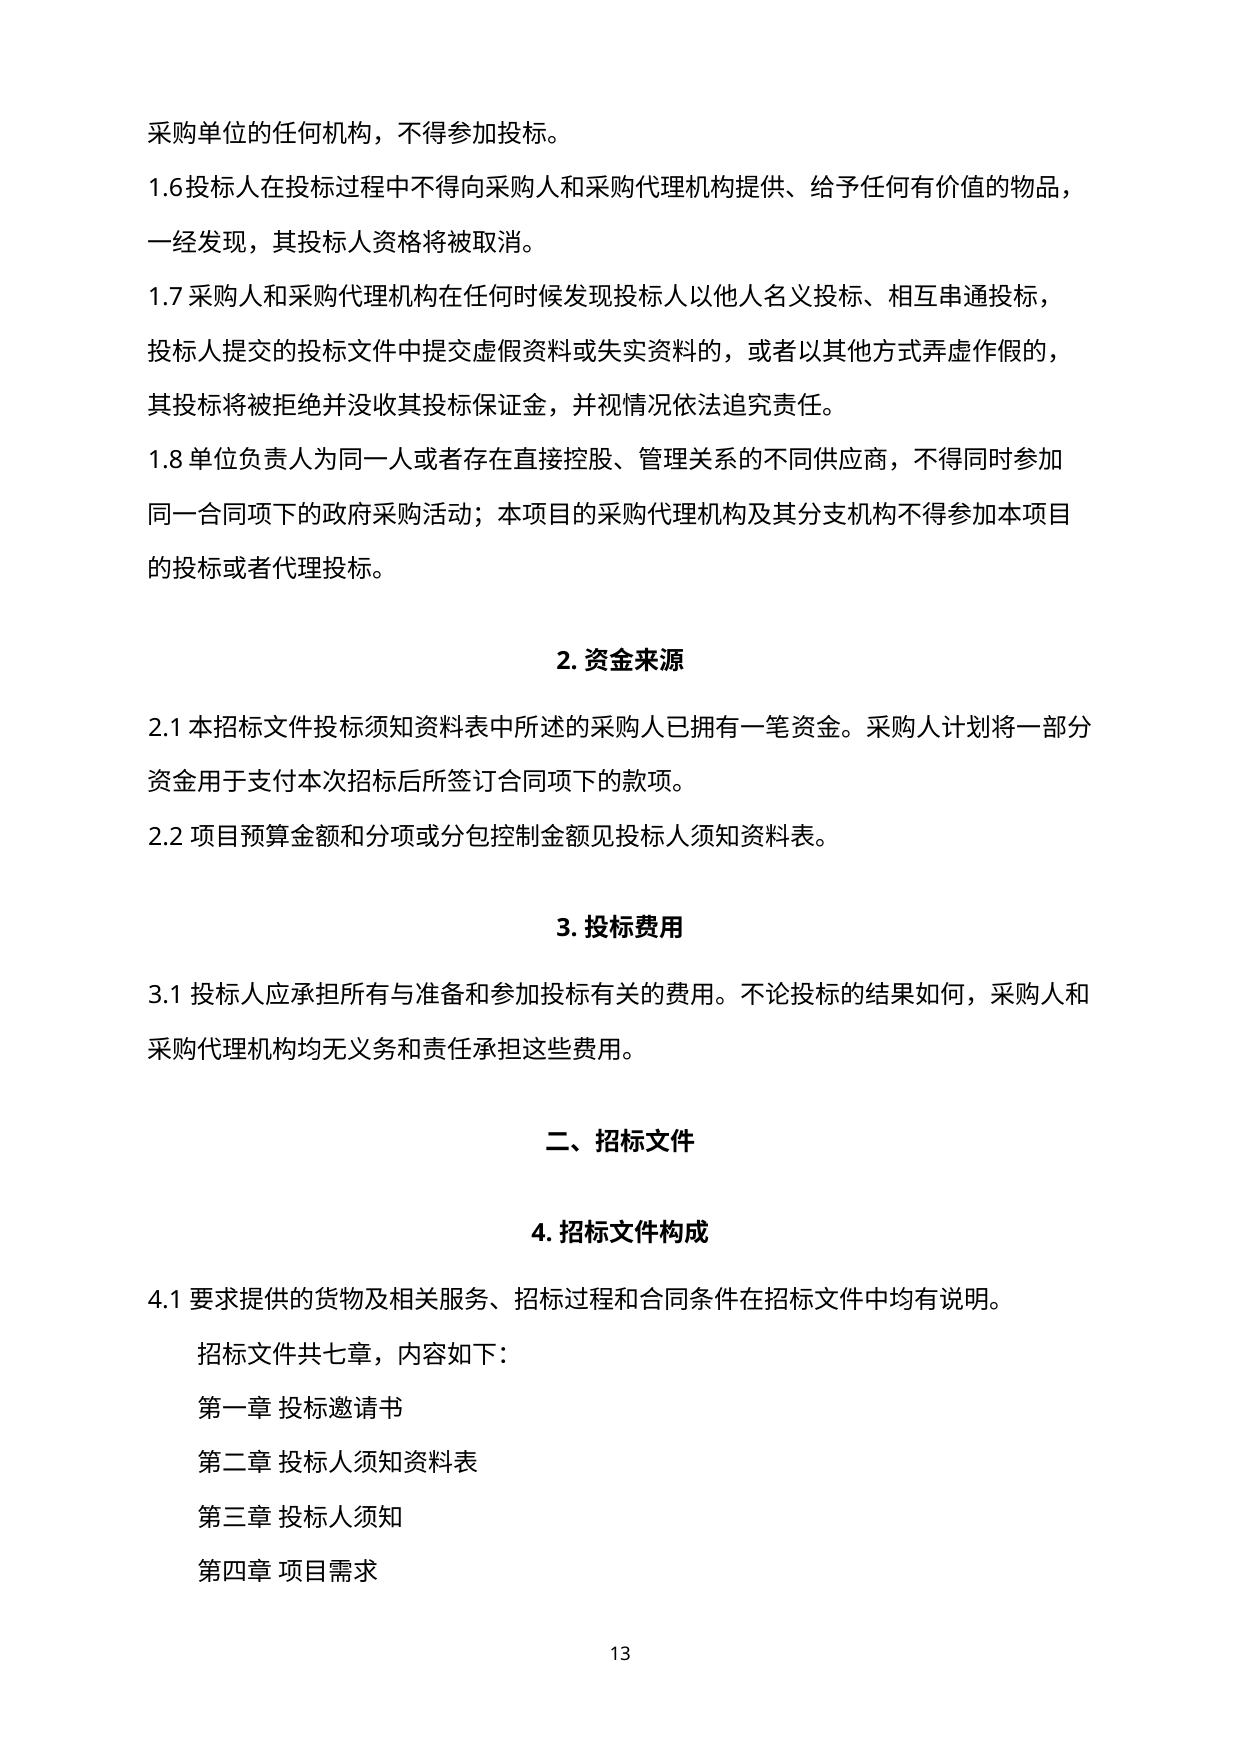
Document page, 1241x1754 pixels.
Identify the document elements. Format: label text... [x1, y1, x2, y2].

text 2.1本招标文件投标须知资料表中所述的采购人已拥有一笔资金。采购人计划将一部分资金用于支付本次招标后所签订合同项下的款项。 [148, 707, 1092, 798]
text 4.1 要求提供的货物及相关服务、招标过程和合同条件在招标文件中均有说明。 [148, 1280, 1092, 1316]
text 第一章 投标邀请书 [148, 1388, 1092, 1425]
subtitle 3. 投标费用 [148, 908, 1092, 944]
text 第二章 投标人须知资料表 [148, 1443, 1092, 1479]
text 招标文件共七章，内容如下： [148, 1334, 1092, 1370]
subtitle 二、招标文件 [148, 1121, 1092, 1157]
subtitle 2. 资金来源 [148, 640, 1092, 677]
list 投标人在投标过程中不得向采购人和采购代理机构提供、给予任何有价值的物品，一经发现，其投标人资格将被取消。 [148, 168, 1082, 258]
subtitle 4. 招标文件构成 [148, 1213, 1092, 1249]
text 1.8单位负责人为同一人或者存在直接控股、管理关系的不同供应商，不得同时参加同一合同项下的政府采购活动；本项目的采购代理机构及其分支机构不得参加本项目的投标或者代理投标。 [148, 440, 1082, 585]
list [148, 113, 1082, 150]
text 1.7采购人和采购代理机构在任何时候发现投标人以他人名义投标、相互串通投标，投标人提交的投标文件中提交虚假资料或失实资料的，或者以其他方式弄虚作假的，其投标将被拒绝并没收其投标保证金，并视情况依法追究责任。 [148, 277, 1082, 422]
text 第四章 项目需求 [148, 1552, 1092, 1588]
text 2.2 项目预算金额和分项或分包控制金额见投标人须知资料表。 [148, 816, 1092, 852]
text 3.1 投标人应承担所有与准备和参加投标有关的费用。不论投标的结果如何，采购人和采购代理机构均无义务和责任承担这些费用。 [148, 975, 1092, 1065]
text 第三章 投标人须知 [148, 1497, 1092, 1533]
